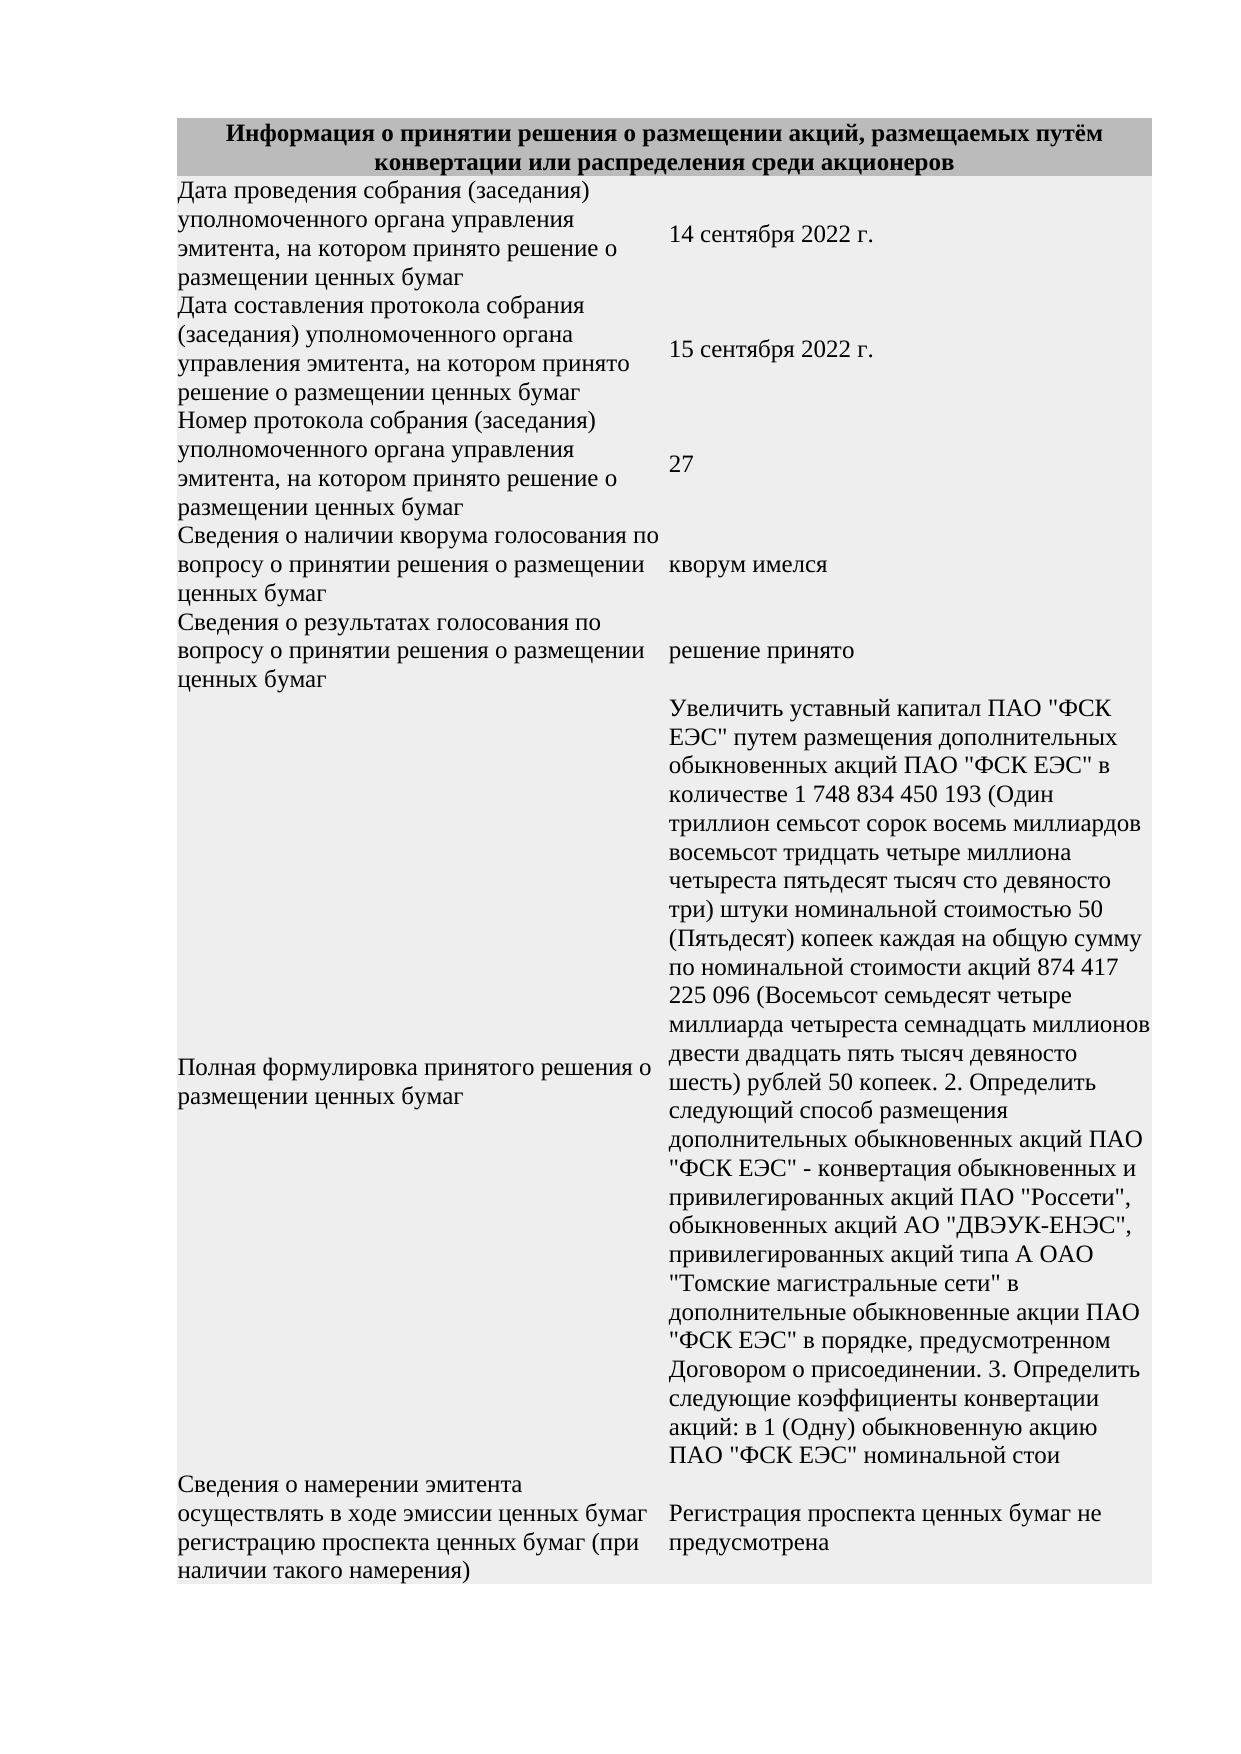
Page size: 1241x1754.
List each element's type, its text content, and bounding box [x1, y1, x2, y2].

table_cell Увеличить уставный капитал ПАО "ФСК ЕЭС" путем размещения дополнительных обыкновенных акций ПАО "ФСК ЕЭС" в количестве 1 748 834 450 193 (Один триллион семьсот сорок восемь миллиардов восемьсот тридцать четыре миллиона четыреста пятьдесят тысяч сто девяносто три) штуки номинальной стоимостью 50 (Пятьдесят) копеек каждая на общую сумму по номинальной стоимости акций 874 417 225 096 (Восемьсот семьдесят четыре миллиарда четыреста семнадцать миллионов двести двадцать пять тысяч девяносто шесть) рублей 50 копеек. 2. Определить следующий способ размещения дополнительных обыкновенных акций ПАО "ФСК ЕЭС" - конвертация обыкновенных и привилегированных акций ПАО "Россети", обыкновенных акций АО "ДВЭУК-ЕНЭС", привилегированных акций типа А ОАО "Томские магистральные сети" в дополнительные обыкновенные акции ПАО "ФСК ЕЭС" в порядке, предусмотренном Договором о присоединении. 3. Определить следующие коэффициенты конвертации акций: в 1 (Одну) обыкновенную акцию ПАО "ФСК ЕЭС" номинальной стои [669, 693, 1152, 1469]
table_cell Полная формулировка принятого решения о размещении ценных бумаг [177, 693, 669, 1469]
table_cell Дата составления протокола собрания (заседания) уполномоченного органа управления эмитента, на котором принято решение о размещении ценных бумаг [177, 291, 669, 406]
table_cell Сведения о результатах голосования по вопросу о принятии решения о размещении ценных бумаг [177, 607, 669, 693]
table_cell Регистрация проспекта ценных бумаг не предусмотрена [669, 1469, 1152, 1584]
table_cell кворум имелся [669, 521, 1152, 607]
table_cell 14 сентября 2022 г. [669, 176, 1152, 291]
table_cell 27 [669, 406, 1152, 521]
table_cell Сведения о намерении эмитента осуществлять в ходе эмиссии ценных бумаг регистрацию проспекта ценных бумаг (при наличии такого намерения) [177, 1469, 669, 1584]
table_cell решение принято [669, 607, 1152, 693]
table_header Информация о принятии решения о размещении акций, размещаемых путём конвертации или распределения среди акционеров [177, 118, 1152, 176]
table_cell Сведения о наличии кворума голосования по вопросу о принятии решения о размещении ценных бумаг [177, 521, 669, 607]
table_cell Дата проведения собрания (заседания) уполномоченного органа управления эмитента, на котором принято решение о размещении ценных бумаг [177, 176, 669, 291]
table_cell 15 сентября 2022 г. [669, 291, 1152, 406]
table_cell Номер протокола собрания (заседания) уполномоченного органа управления эмитента, на котором принято решение о размещении ценных бумаг [177, 406, 669, 521]
